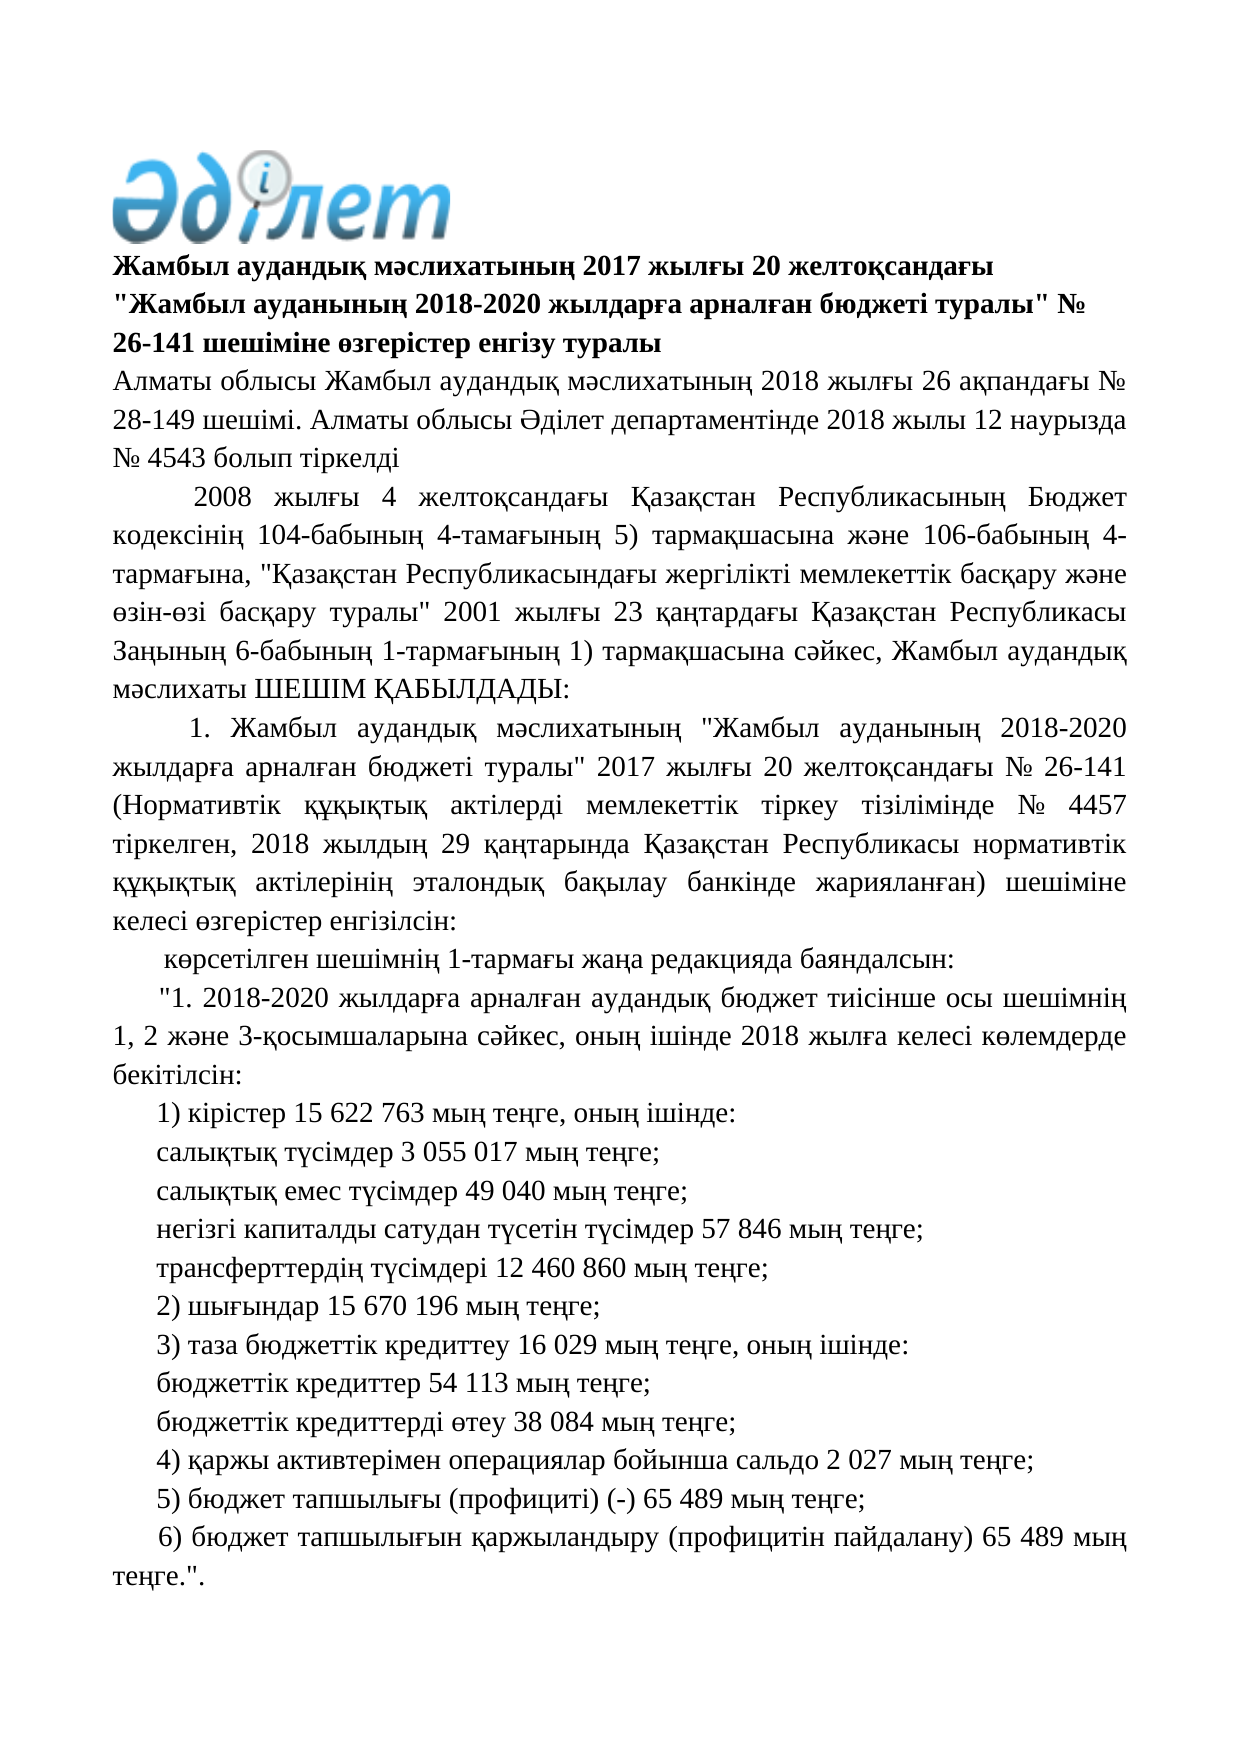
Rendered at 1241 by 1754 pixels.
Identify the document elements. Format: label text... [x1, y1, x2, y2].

text салықтық түсiмдер 3 055 017 мың теңге; [112, 1134, 1128, 1168]
text 5) бюджет тапшылығы (профициті) (-) 65 489 мың теңге; [112, 1481, 1128, 1514]
text 3) таза бюджеттiк кредиттеу 16 029 мың теңге, оның ішінде: [112, 1327, 1128, 1360]
text 2008 жылғы 4 желтоқсандағы Қазақстан Республикасының Бюджет кодексiнің 104-бабының 4-тамағының 5) тармақшасына және 106-бабының 4-тармағына, "Қазақстан Республикасындағы жергілікті мемлекеттік басқару және өзін-өзі басқару туралы" 2001 жылғы 23 қаңтардағы Қазақстан Республикасы Заңының 6-бабының 1-тармағының 1) тармақшасына сәйкес, Жамбыл аудандық мәслихаты ШЕШIМ ҚАБЫЛДАДЫ: [112, 479, 1128, 705]
text 1) кiрiстер 15 622 763 мың теңге, оның iшiнде: [112, 1096, 1128, 1129]
picture [112, 150, 451, 244]
text Жамбыл аудандық мәслихатының 2017 жылғы 20 желтоқсандағы "Жамбыл ауданының 2018-2020 жылдарға арналған бюджеті туралы" № 26-141 шешіміне өзгерістер енгізу туралы [112, 248, 1128, 358]
text трансферттердің түсiмдері 12 460 860 мың теңге; [112, 1250, 1128, 1283]
text негiзгi капиталды сатудан түсетiн түсiмдер 57 846 мың теңге; [112, 1211, 1128, 1245]
text "1. 2018-2020 жылдарға арналған аудандық бюджет тиісінше осы шешімнің 1, 2 және 3-қосымшаларына сәйкес, оның ішінде 2018 жылға келесі көлемдерде бекітілсін: [112, 980, 1128, 1091]
text 6) бюджет тапшылығын қаржыландыру (профицитiн пайдалану) 65 489 мың теңге.". [112, 1519, 1128, 1592]
text 4) қаржы активтерiмен операциялар бойынша сальдо 2 027 мың теңге; [112, 1442, 1128, 1476]
text 1. Жамбыл аудандық мәслихатының "Жамбыл ауданының 2018-2020 жылдарға арналған бюджеті туралы" 2017 жылғы 20 желтоқсандағы № 26-141 (Нормативтік құқықтық актілерді мемлекеттік тіркеу тізілімінде № 4457 тіркелген, 2018 жылдың 29 қаңтарында Қазақстан Республикасы нормативтік құқықтық актілерінің эталондық бақылау банкінде жарияланған) шешіміне келесі өзгерістер енгізілсін: [112, 710, 1128, 936]
text бюджеттік кредиттерді өтеу 38 084 мың теңге; [112, 1404, 1128, 1437]
text бюджеттік кредиттер 54 113 мың теңге; [112, 1365, 1128, 1399]
text салықтық емес түсiмдер 49 040 мың теңге; [112, 1173, 1128, 1206]
text 2) шығындар 15 670 196 мың теңге; [112, 1288, 1128, 1322]
text Алматы облысы Жамбыл аудандық мәслихатының 2018 жылғы 26 ақпандағы № 28-149 шешімі. Алматы облысы Әділет департаментінде 2018 жылы 12 наурызда № 4543 болып тіркелді [112, 363, 1128, 474]
text көрсетілген шешімнің 1-тармағы жаңа редакцияда баяндалсын: [112, 941, 1128, 975]
